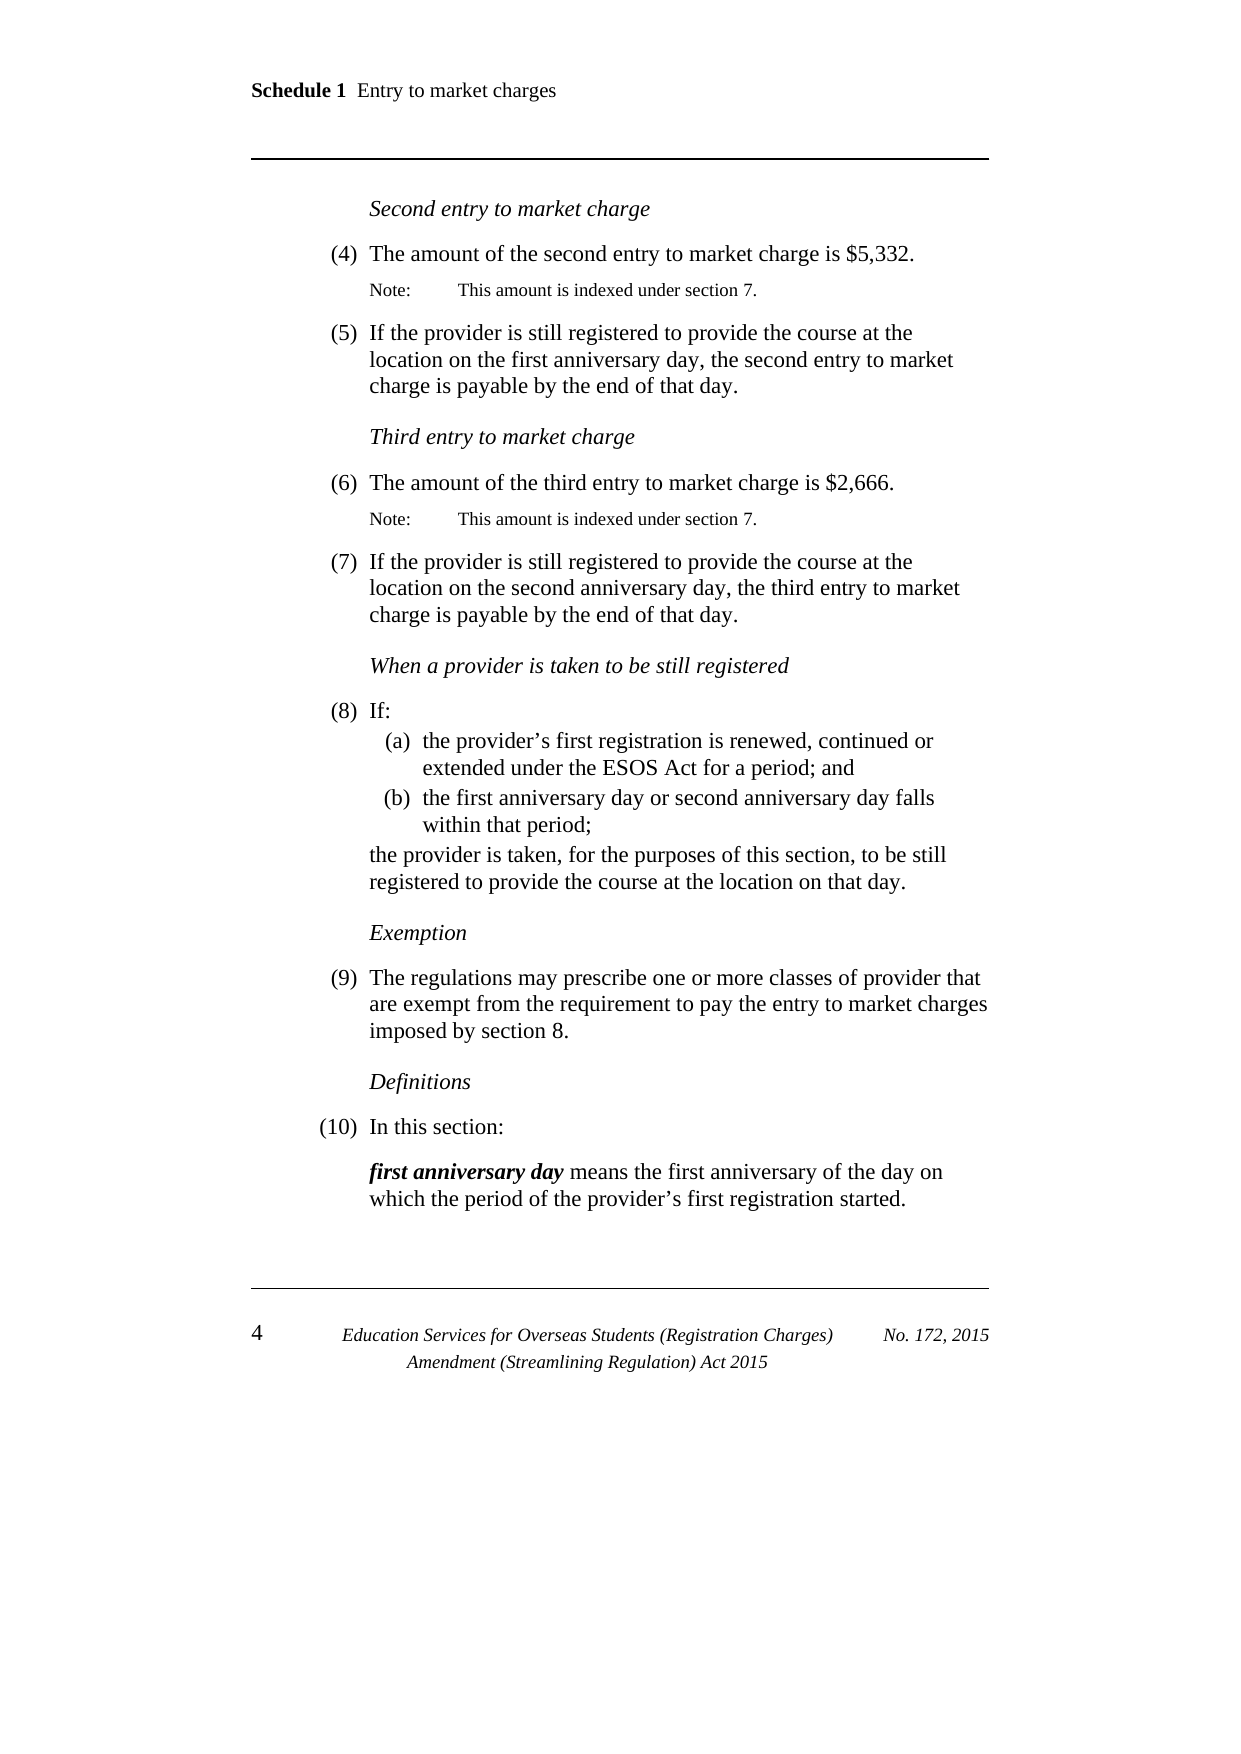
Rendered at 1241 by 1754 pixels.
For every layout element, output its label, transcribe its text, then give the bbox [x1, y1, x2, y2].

text (4) The amount of the second entry to market charge is $5,332. [251, 240, 989, 266]
text (9) The regulations may prescribe one or more classes of provider that are exempt from the requirement to pay the entry to market charges imposed by section 8. [251, 964, 989, 1043]
text Exemption [369, 919, 989, 945]
text (a) the provider’s first registration is renewed, continued or extended under the ESOS Act for a period; and [251, 728, 989, 780]
text first anniversary day means the first anniversary of the day on which the period of the provider’s first registration started. [369, 1158, 989, 1211]
text (7) If the provider is still registered to provide the course at the location on the second anniversary day, the third entry to market charge is payable by the end of that day. [251, 548, 989, 627]
text (8) If: [251, 697, 989, 723]
text (b) the first anniversary day or second anniversary day falls within that period; [251, 784, 989, 837]
text (6) The amount of the third entry to market charge is $2,666. [251, 468, 989, 495]
text the provider is taken, for the purposes of this section, to be still registered to provide the course at the location on that day. [369, 841, 989, 894]
text Definitions [369, 1068, 989, 1094]
text Second entry to market charge [369, 195, 989, 221]
text Third entry to market charge [369, 423, 989, 450]
text Note: This amount is indexed under section 7. [369, 279, 989, 301]
text When a provider is taken to be still registered [369, 652, 989, 678]
text (10) In this section: [251, 1113, 989, 1140]
text Note: This amount is indexed under section 7. [369, 508, 989, 529]
text (5) If the provider is still registered to provide the course at the location on the first anniversary day, the second entry to market charge is payable by the end of that day. [251, 319, 989, 398]
